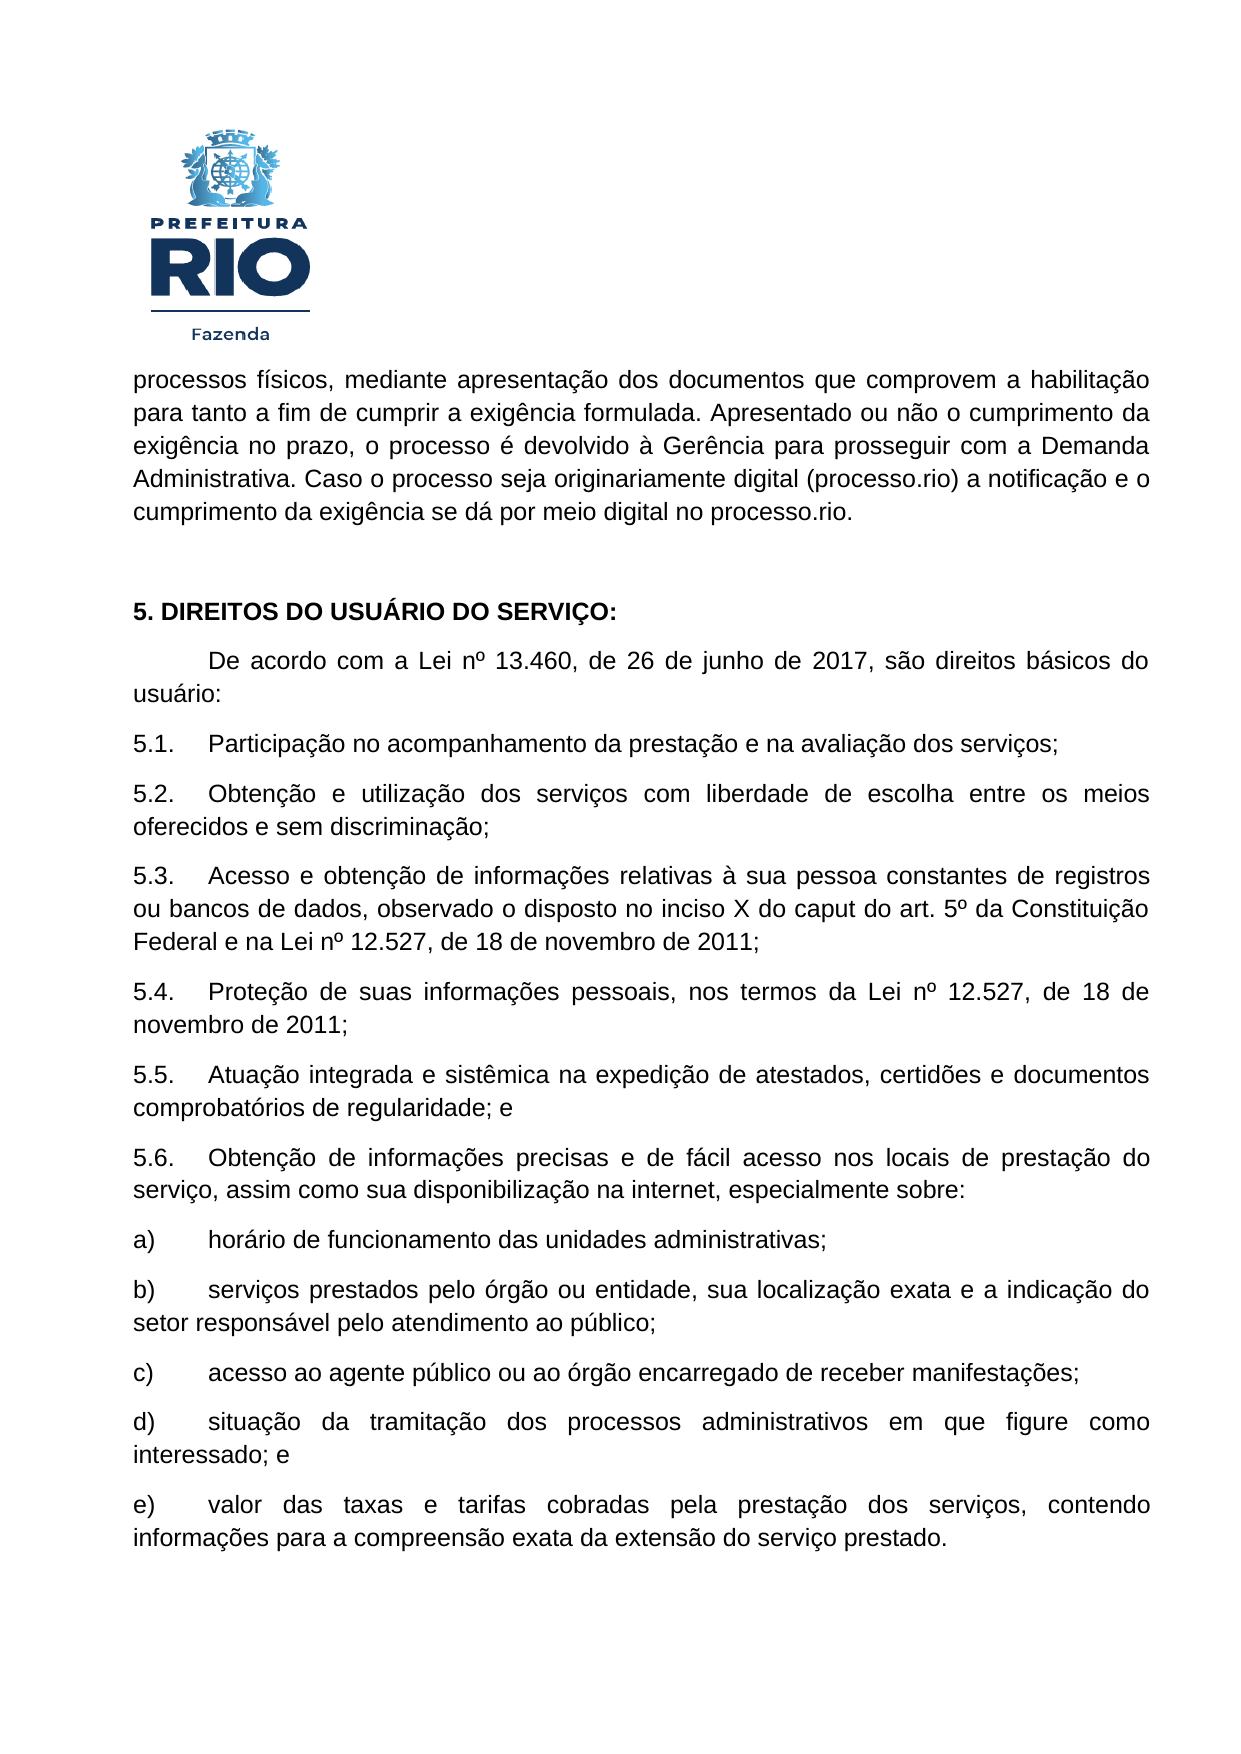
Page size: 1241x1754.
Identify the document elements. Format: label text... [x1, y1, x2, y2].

text 5.5. Atuação integrada e sistêmica na expedição de atestados, certidões e documentos comprobatórios de regularidade; e [133, 1060, 1152, 1122]
text 5.6. Obtenção de informações precisas e de fácil acesso nos locais de prestação do serviço, assim como sua disponibilização na internet, especialmente sobre: [133, 1142, 1152, 1204]
text a) horário de funcionamento das unidades administrativas; [133, 1225, 1152, 1254]
text c) acesso ao agente público ou ao órgão encarregado de receber manifestações; [133, 1358, 1152, 1386]
text 5. DIREITOS DO USUÁRIO DO SERVIÇO: [133, 597, 1152, 625]
text 5.4. Proteção de suas informações pessoais, nos termos da Lei nº 12.527, de 18 de novembro de 2011; [133, 977, 1152, 1039]
text 5.3. Acesso e obtenção de informações relativas à sua pessoa constantes de registros ou bancos de dados, observado o disposto no inciso X do caput do art. 5º da Constituição Federal e na Lei nº 12.527, de 18 de novembro de 2011; [133, 861, 1152, 956]
text De acordo com a Lei nº 13.460, de 26 de junho de 2017, são direitos básicos do usuário: [133, 646, 1152, 708]
text 5.1. Participação no acompanhamento da prestação e na avaliação dos serviços; [133, 729, 1152, 758]
picture [132, 118, 327, 347]
text b) serviços prestados pelo órgão ou entidade, sua localização exata e a indicação do setor responsável pelo atendimento ao público; [133, 1275, 1152, 1337]
text 5.2. Obtenção e utilização dos serviços com liberdade de escolha entre os meios oferecidos e sem discriminação; [133, 779, 1152, 840]
text d) situação da tramitação dos processos administrativos em que figure como interessado; e [133, 1407, 1152, 1469]
text e) valor das taxas e tarifas cobradas pela prestação dos serviços, contendo informações para a compreensão exata da extensão do serviço prestado. [133, 1490, 1152, 1552]
